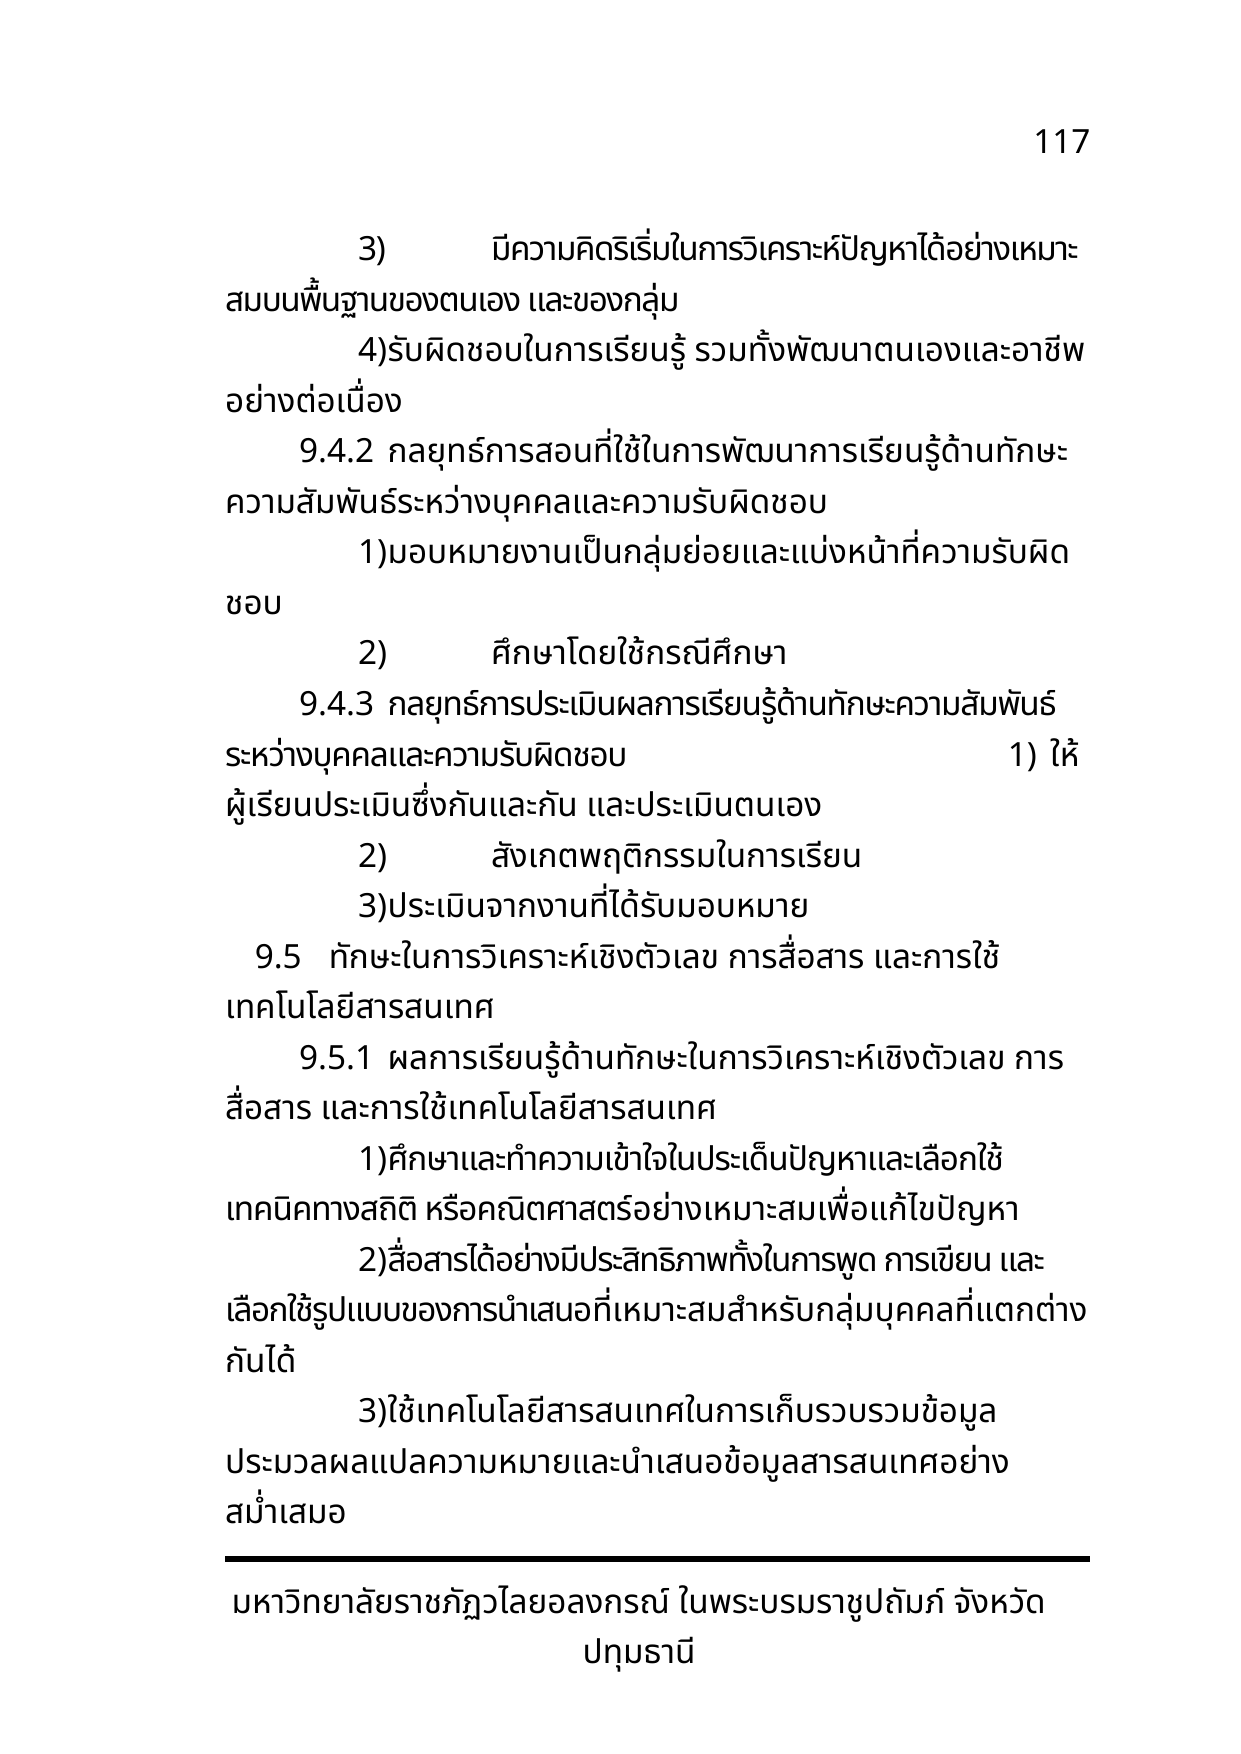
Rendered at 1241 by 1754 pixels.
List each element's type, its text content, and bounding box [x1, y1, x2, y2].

text 9.5 ทักษะในการวิเคราะห์เชิงตัวเลข การสื่อสาร และการใช้เทคโนโลยีสารสนเทศ [225, 933, 1090, 1034]
text 1) ศึกษาและทำความเข้าใจในประเด็นปัญหาและเลือกใช้เทคนิคทางสถิติ หรือคณิตศาสตร์อย่างเหมาะสมเพื่อแก้ไขปัญหา [225, 1135, 1090, 1236]
text 3) ใช้เทคโนโลยีสารสนเทศในการเก็บรวบรวมข้อมูล ประมวลผลแปลความหมายและนำเสนอข้อมูลสารสนเทศอย่างสม่ำเสมอ [225, 1387, 1090, 1539]
text 9.5.1 ผลการเรียนรู้ด้านทักษะในการวิเคราะห์เชิงตัวเลข การสื่อสาร และการใช้เทคโนโลยีสารสนเทศ [225, 1034, 1090, 1135]
text 9.4.2 กลยุทธ์การสอนที่ใช้ในการพัฒนาการเรียนรู้ด้านทักษะความสัมพันธ์ระหว่างบุคคลและความรับผิดชอบ [225, 427, 1090, 528]
text 4) รับผิดชอบในการเรียนรู้ รวมทั้งพัฒนาตนเองและอาชีพอย่างต่อเนื่อง [225, 326, 1090, 427]
text 1) มอบหมายงานเป็นกลุ่มย่อยและแบ่งหน้าที่ความรับผิดชอบ [225, 528, 1090, 629]
text 2) สื่อสารได้อย่างมีประสิทธิภาพทั้งในการพูด การเขียน และเลือกใช้รูปแบบของการนำเสนอที่เหมาะสมสำหรับกลุ่มบุคคลที่แตกต่างกันได้ [225, 1236, 1090, 1387]
text 2) สังเกตพฤติกรรมในการเรียน [225, 831, 1090, 882]
text 3) มีความคิดริเริ่มในการวิเคราะห์ปัญหาได้อย่างเหมาะสมบนพื้นฐานของตนเอง และของกลุ่ม [225, 225, 1090, 326]
text 9.4.3 กลยุทธ์การประเมินผลการเรียนรู้ด้านทักษะความสัมพันธ์ระหว่างบุคคลและความรับผิดชอบ 1) ให้ผู้เรียนประเมินซึ่งกันและกัน และประเมินตนเอง [225, 680, 1090, 831]
text 3) ประเมินจากงานที่ได้รับมอบหมาย [225, 882, 1090, 933]
text 2) ศึกษาโดยใช้กรณีศึกษา [225, 629, 1090, 680]
